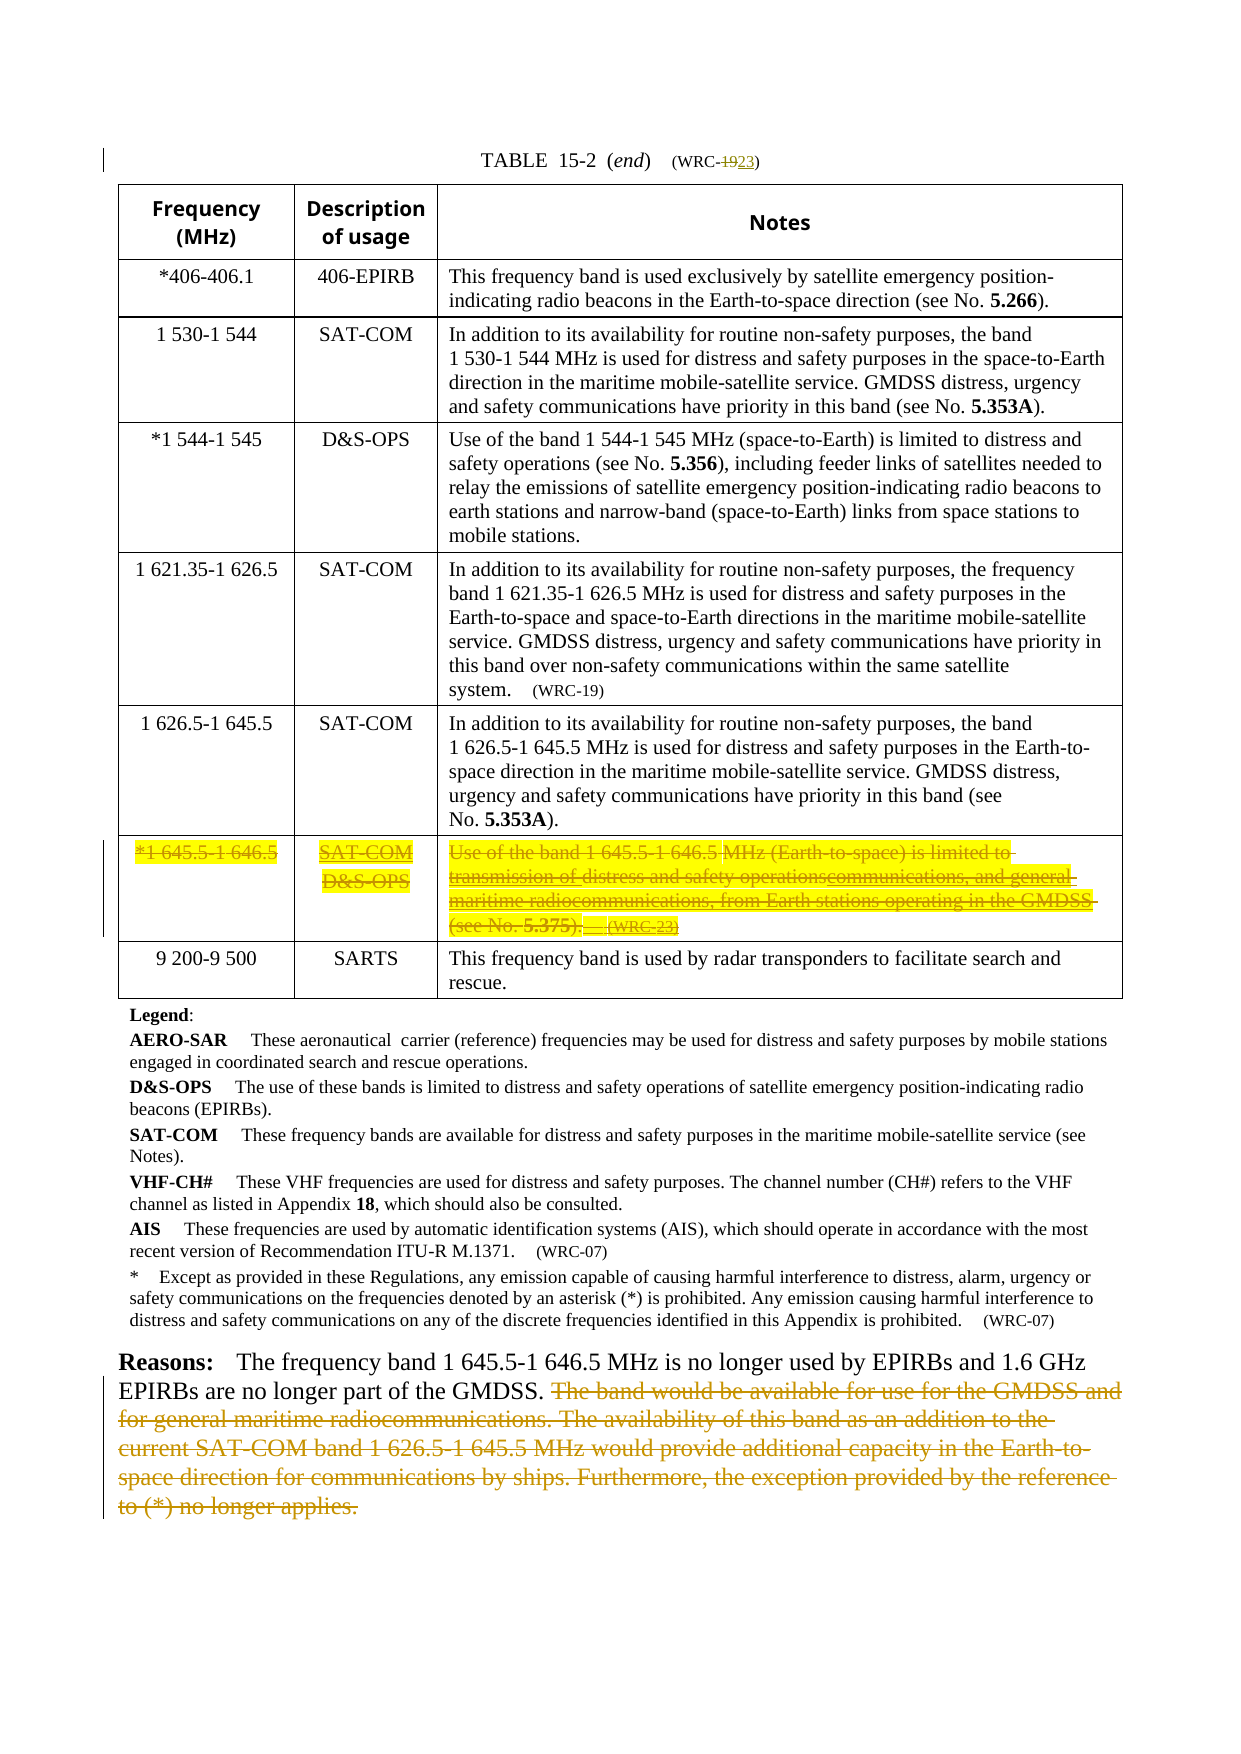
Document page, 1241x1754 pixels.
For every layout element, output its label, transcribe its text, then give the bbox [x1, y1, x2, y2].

table_cell SAT-COM [295, 553, 437, 705]
table_cell SARTS [295, 942, 437, 998]
table_header Notes [438, 185, 1122, 259]
table_cell [295, 836, 437, 941]
table_cell Legend: AERO-SAR These aeronautical carrier (reference) frequencies may be used for distress and safety purposes by mobile stations engaged in coordinated search and rescue operations. D&S-OPS The use of these bands is limited to distress and safety operations of satellite emergency position-indicating radio beacons (EPIRBs). SAT-COM These frequency bands are available for distress and safety purposes in the maritime mobile-satellite service (see Notes). VHF-CH# These VHF frequencies are used for distress and safety purposes. The channel number (CH#) refers to the VHF channel as listed in Appendix 18, which should also be consulted. AIS These frequencies are used by automatic identification systems (AIS), which should operate in accordance with the most recent version of Recommendation ITU-R M.1371. (WRC-07) * Except as provided in these Regulations, any emission capable of causing harmful interference to distress, alarm, urgency or safety communications on the frequencies denoted by an asterisk (*) is prohibited. Any emission causing harmful interference to distress and safety communications on any of the discrete frequencies identified in this Appendix is prohibited. (WRC-07) [118, 999, 1122, 1334]
table_cell 9 200-9 500 [119, 942, 294, 998]
table_cell Use of the band 1 544-1 545 MHz (space-to-Earth) is limited to distress and safety operations (see No. 5.356), including feeder links of satellites needed to relay the emissions of satellite emergency position-indicating radio beacons to earth stations and narrow-band (space-to-Earth) links from space stations to mobile stations. [438, 423, 1122, 552]
table_cell SAT-COM [295, 318, 437, 422]
table_cell D&S-OPS [295, 423, 437, 552]
table_header Description of usage [295, 185, 437, 259]
table_cell *406-406.1 [119, 260, 294, 316]
text TABLE 15-2 (end) (WRC-) [118, 148, 1122, 172]
table_cell In addition to its availability for routine non-safety purposes, the frequency band 1 621.35-1 626.5 MHz is used for distress and safety purposes in the Earth-to-space and space-to-Earth directions in the maritime mobile-satellite service. GMDSS distress, urgency and safety communications have priority in this band over non-safety communications within the same satellite system. (WRC-19) [438, 553, 1122, 705]
table_header Frequency (MHz) [119, 185, 294, 259]
table_cell This frequency band is used by radar transponders to facilitate search and rescue. [438, 942, 1122, 998]
table_cell [119, 836, 294, 941]
table_cell This frequency band is used exclusively by satellite emergency position-indicating radio beacons in the Earth-to-space direction (see No. 5.266). [438, 260, 1122, 316]
table_cell In addition to its availability for routine non-safety purposes, the band 1 530-1 544 MHz is used for distress and safety purposes in the space-to-Earth direction in the maritime mobile-satellite service. GMDSS distress, urgency and safety communications have priority in this band (see No. 5.353A). [438, 318, 1122, 422]
text Reasons: The frequency band 1 645.5-1 646.5 MHz is no longer used by EPIRBs and 1.6 GHz EPIRBs are no longer part of the GMDSS. [118, 1347, 1122, 1519]
table_cell [438, 836, 1122, 941]
table_cell 1 530-1 544 [119, 318, 294, 422]
table_cell *1 544-1 545 [119, 423, 294, 552]
table_cell 406-EPIRB [295, 260, 437, 316]
table_cell In addition to its availability for routine non-safety purposes, the band 1 626.5-1 645.5 MHz is used for distress and safety purposes in the Earth-to-space direction in the maritime mobile-satellite service. GMDSS distress, urgency and safety communications have priority in this band (see No. 5.353A). [438, 706, 1122, 835]
table_cell 1 621.35-1 626.5 [119, 553, 294, 705]
table_cell SAT-COM [295, 706, 437, 835]
table_cell 1 626.5-1 645.5 [119, 706, 294, 835]
